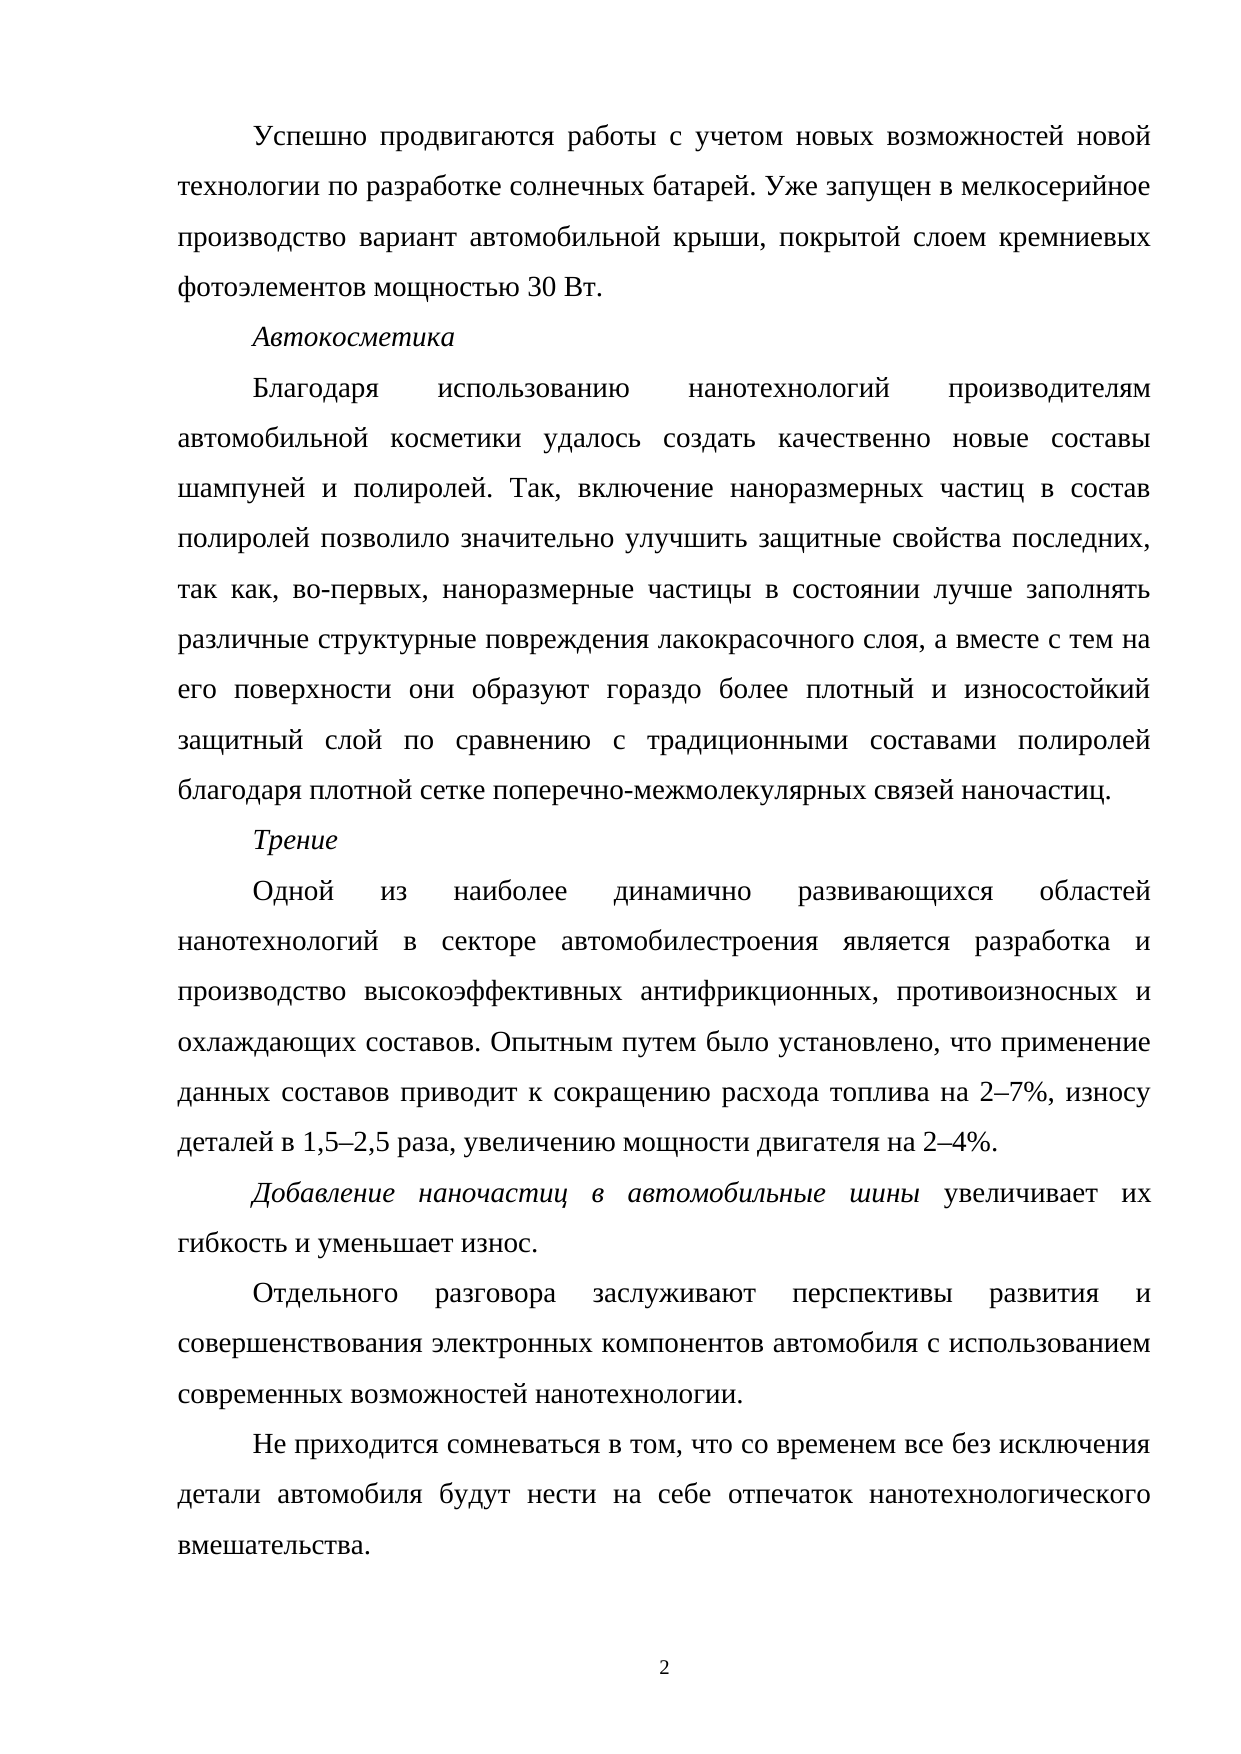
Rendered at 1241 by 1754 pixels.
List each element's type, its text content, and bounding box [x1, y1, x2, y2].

text Благодаря использованию нанотехнологий производителям автомобильной косметики удалось создать качественно новые составы шампуней и полиролей. Так, включение наноразмерных частиц в состав полиролей позволило значительно улучшить защитные свойства последних, так как, во-первых, наноразмерные частицы в состоянии лучше заполнять различные структурные повреждения лакокрасочного слоя, а вместе с тем на его поверхности они образуют гораздо более плотный и износостойкий защитный слой по сравнению с традиционными составами полиролей благодаря плотной сетке поперечно-межмолекулярных связей наночастиц. [177, 370, 1152, 806]
text Трение [177, 822, 1152, 856]
text Автокосметика [177, 319, 1152, 353]
text Одной из наиболее динамично развивающихся областей нанотехнологий в секторе автомобилестроения является разработка и производство высокоэффективных антифрикционных, противоизносных и охлаждающих составов. Опытным путем было установлено, что применение данных составов приводит к сокращению расхода топлива на 2–7%, износу деталей в 1,5–2,5 раза, увеличению мощности двигателя на 2–4%. [177, 873, 1152, 1158]
text Не приходится сомневаться в том, что со временем все без исключения детали автомобиля будут нести на себе отпечаток нанотехнологического вмешательства. [177, 1426, 1152, 1560]
text Добавление наночастиц в автомобильные шины увеличивает их гибкость и уменьшает износ. [177, 1175, 1152, 1258]
text Отдельного разговора заслуживают перспективы развития и совершенствования электронных компонентов автомобиля с использованием современных возможностей нанотехнологии. [177, 1275, 1152, 1409]
text Успешно продвигаются работы с учетом новых возможностей новой технологии по разработке солнечных батарей. Уже запущен в мелкосерийное производство вариант автомобильной крыши, покрытой слоем кремниевых фотоэлементов мощностью 30 Вт. [177, 118, 1152, 303]
